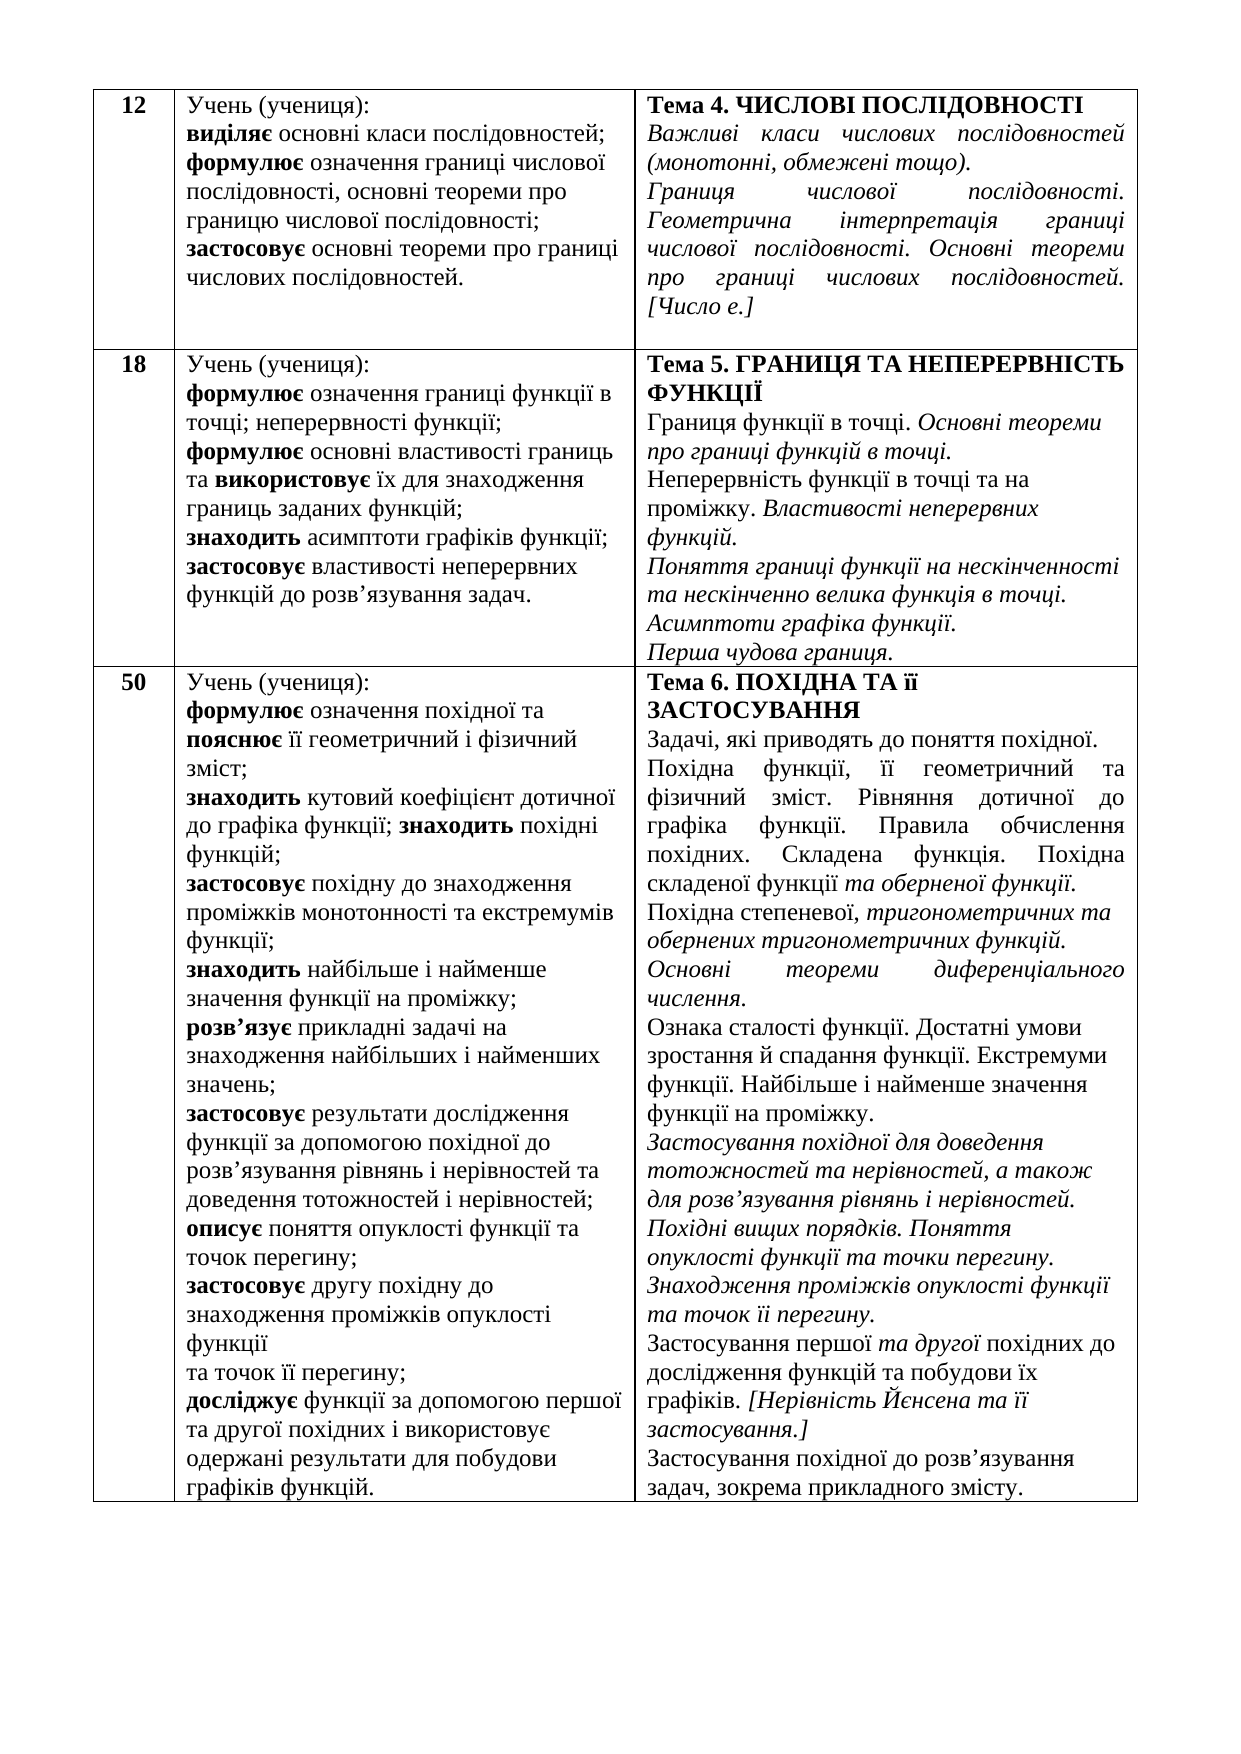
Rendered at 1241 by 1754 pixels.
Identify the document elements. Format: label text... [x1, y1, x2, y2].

table_cell 18 [94, 350, 174, 666]
table_cell Учень (учениця): формулює означення похідної та пояснює її геометричний і фізичний зміст; знаходить кутовий коефіцієнт дотичної до графіка функції; знаходить похідні функцій; застосовує похідну до знаходження проміжків монотонності та екстремумів функції; знаходить найбільше і найменше значення функції на проміжку; розв’язує прикладні задачі на знаходження найбільших і найменших значень; застосовує результати дослідження функції за допомогою похідної до розв’язування рівнянь і нерівностей та доведення тотожностей і нерівностей; описує поняття опуклості функції та точок перегину; застосовує другу похідну до знаходження проміжків опуклості функції та точок її перегину; досліджує функції за допомогою першої та другої похідних і використовує одержані результати для побудови графіків функцій. [175, 667, 634, 1501]
table_cell Тема 6. ПОХІДНА ТА її ЗАСТОСУВАННЯ Задачі, які приводять до поняття похідної. Похідна функції, її геометричний та фізичний зміст. Рівняння дотичної до графіка функції. Правила обчислення похідних. Складена функція. Похідна складеної функції та оберненої функції. Похідна степеневої, тригонометричних та обернених тригонометричних функцій. Основні теореми диференціального числення. Ознака сталості функції. Достатні умови зростання й спадання функції. Екстремуми функції. Найбільше і найменше значення функції на проміжку. Застосування похідної для доведення тотожностей та нерівностей, а також для розв’язування рівнянь і нерівностей. Похідні вищих порядків. Поняття опуклості функції та точки перегину. Знаходження проміжків опуклості функції та точок їі перегину. Застосування першої та другої похідних до дослідження функцій та побудови їх графіків. [Нерівність Йєнсена та її застосування.] Застосування похідної до розв’язування задач, зокрема прикладного змісту. [636, 667, 1137, 1501]
table_cell Тема 4. ЧИСЛОВІ ПОСЛІДОВНОСТІ Важливі класи числових послідовностей (монотонні, обмежені тощо). Границя числової послідовності. Геометрична інтерпретація границі числової послідовності. Основні теореми про границі числових послідовностей. [Число е.] [636, 90, 1137, 348]
table_cell Учень (учениця): формулює означення границі функції в точці; неперервності функції; формулює основні властивості границь та використовує їх для знаходження границь заданих функцій; знаходить асимптоти графіків функції; застосовує властивості неперервних функцій до розв’язування задач. [175, 350, 634, 666]
table_cell Тема 5. ГРАНИЦЯ ТА НЕПЕРЕРВНІСТЬ ФУНКЦІЇ Границя функції в точці. Основні теореми про границі функцій в точці. Неперервність функції в точці та на проміжку. Властивості неперервних функцій. Поняття границі функції на нескінченності та нескінченно велика функція в точці. Асимптоти графіка функції. Перша чудова границя. [636, 350, 1137, 666]
table_cell 12 [94, 90, 174, 348]
table_cell Учень (учениця): виділяє основні класи послідовностей; формулює означення границі числової послідовності, основні теореми про границю числової послідовності; застосовує основні теореми про границі числових послідовностей. [175, 90, 634, 348]
table_cell 50 [94, 667, 174, 1501]
